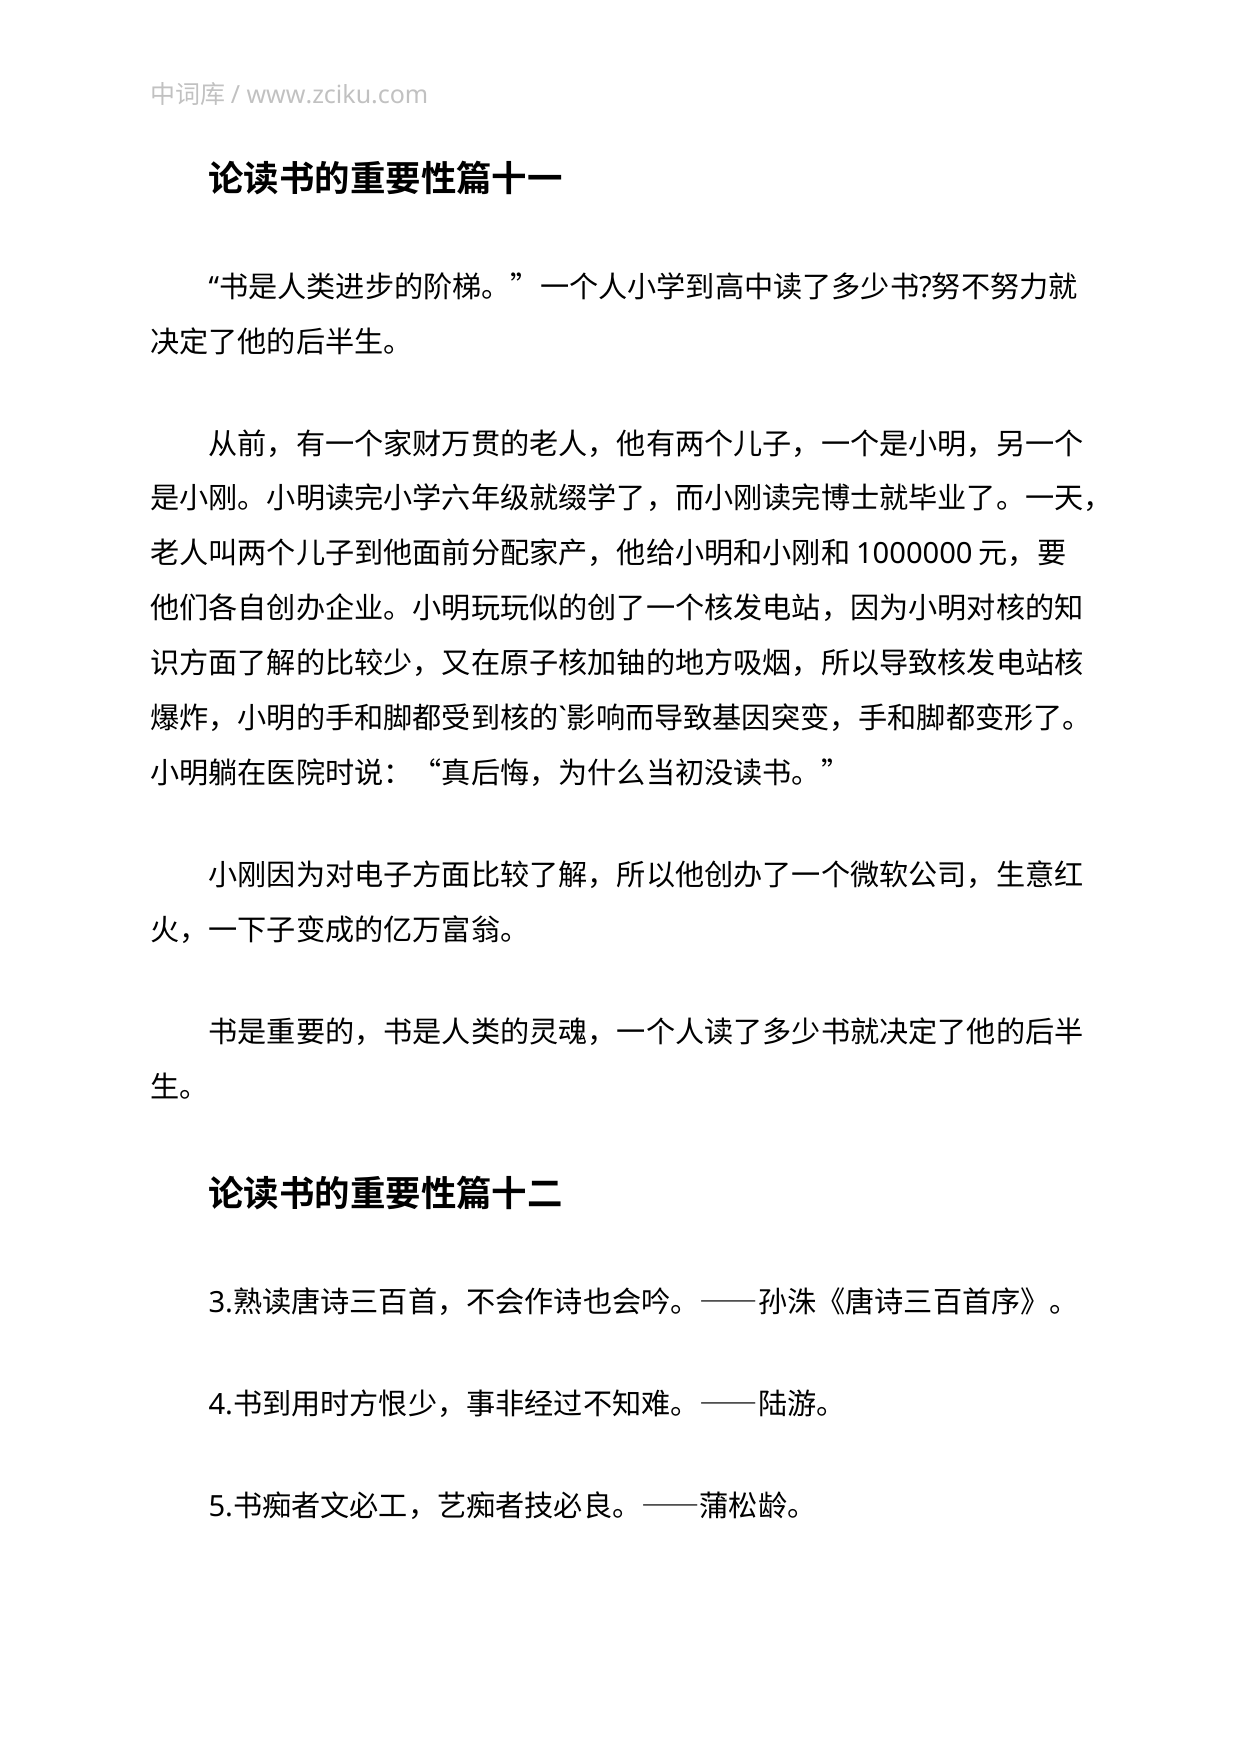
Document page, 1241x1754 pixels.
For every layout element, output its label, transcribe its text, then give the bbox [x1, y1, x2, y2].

text 书是重要的，书是人类的灵魂，一个人读了多少书就决定了他的后半生。 [150, 1008, 1090, 1105]
text 论读书的重要性篇十一 [150, 150, 1090, 201]
text 从前，有一个家财万贯的老人，他有两个儿子，一个是小明，另一个是小刚。小明读完小学六年级就缀学了，而小刚读完博士就毕业了。一天，老人叫两个儿子到他面前分配家产，他给小明和小刚和1000000元，要他们各自创办企业。小明玩玩似的创了一个核发电站，因为小明对核的知识方面了解的比较少，又在原子核加铀的地方吸烟，所以导致核发电站核爆炸，小明的手和脚都受到核的`影响而导致基因突变，手和脚都变形了。小明躺在医院时说：“真后悔，为什么当初没读书。” [150, 420, 1090, 792]
text 3.熟读唐诗三百首，不会作诗也会吟。——孙洙《唐诗三百首序》。 [150, 1278, 1090, 1321]
text “书是人类进步的阶梯。”一个人小学到高中读了多少书?努不努力就决定了他的后半生。 [150, 263, 1090, 361]
text 4.书到用时方恨少，事非经过不知难。——陆游。 [150, 1380, 1090, 1423]
text 论读书的重要性篇十二 [150, 1165, 1090, 1216]
text 小刚因为对电子方面比较了解，所以他创办了一个微软公司，生意红火，一下子变成的亿万富翁。 [150, 852, 1090, 949]
text 5.书痴者文必工，艺痴者技必良。——蒲松龄。 [150, 1482, 1090, 1525]
